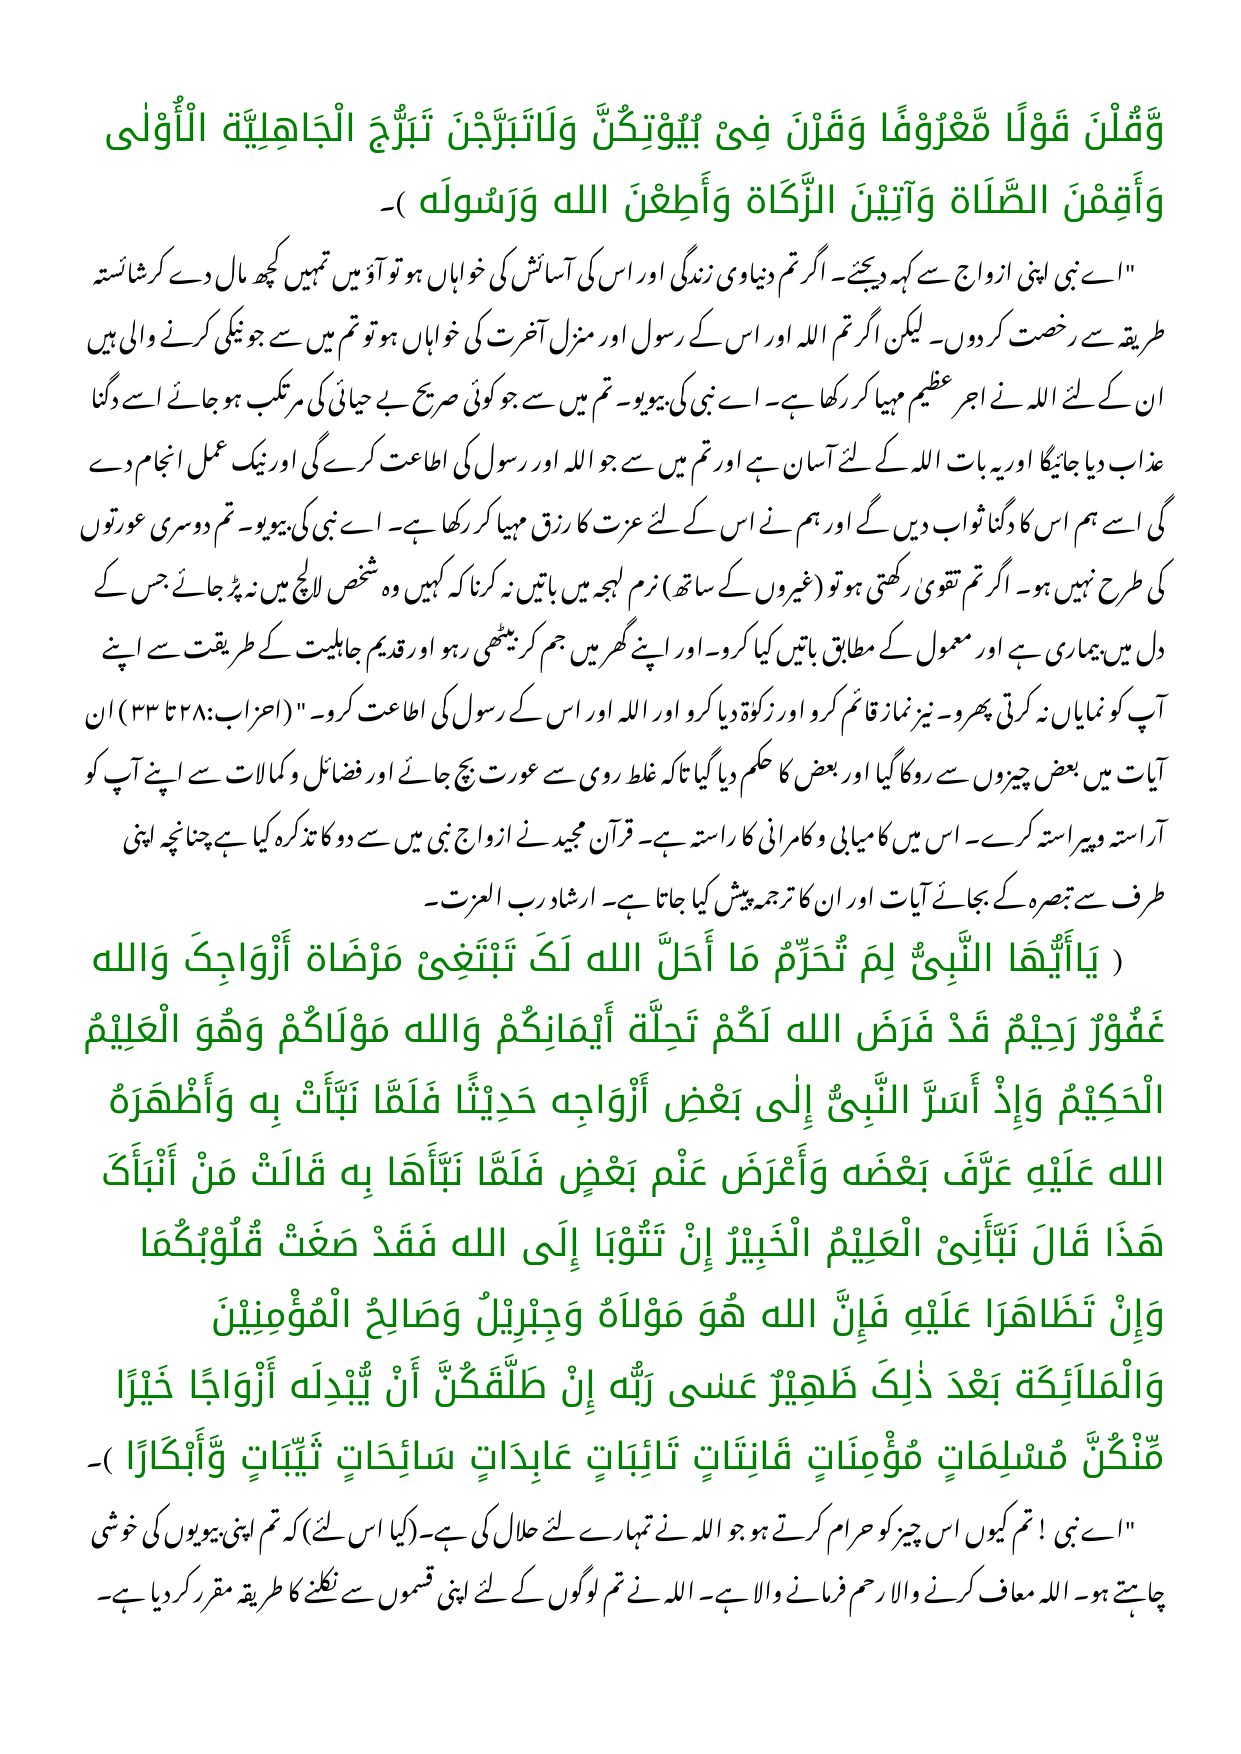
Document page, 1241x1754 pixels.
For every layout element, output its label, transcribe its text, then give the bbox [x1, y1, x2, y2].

text "اے نبی اپنی ازواج سے کہہ دیجئے۔ اگر تم دنیاوی زندگی اور اس کی آسائش کی خواہاں ہو تو آؤ میں تمہیں کچھ مال دے کرشائستہ طریقہ سے رخصت کر دوں۔ لیکن اگر تم اللہ اور اس کے رسول اور منزل آخرت کی خواہاں ہو تو تم میں سے جو نیکی کرنے والی ہیں ان کے لئے اللہ نے اجر عظیم مہیا کر رکھا ہے۔ اے نبی کی بیویو۔ تم میں سے جو کوئی صریح بے حیائی کی مرتکب ہو جائے اسے دگنا عذاب دیا جائیگا اور یہ بات اللہ کے لئے آسان ہے اور تم میں سے جو اللہ اور رسول کی اطاعت کرے گی اور نیک عمل انجام دے گی اسے ہم اس کا دگنا ثواب دیں گے اور ہم نے اس کے لئے عزت کا رزق مہیا کر رکھا ہے۔ اے نبی کی بیویو۔ تم دوسری عورتوں کی طرح نہیں ہو۔ اگر تم تقویٰ رکھتی ہو تو (غیروں کے ساتھ) نرم لہجہ میں باتیں نہ کرنا کہ کہیں وہ شخص لالچ میں نہ پڑ جائے جس کے دل میں بیماری ہے اور معمول کے مطابق باتیں کیا کرو۔اور اپنے گھر میں جم کر بیٹھی رہو اور قدیم جاہلیت کے طریقت سے اپنے آپ کو نمایاں نہ کرتی پھرو۔ نیز نماز قائم کرو اور زکوٰۃ دیا کرو اور اللہ اور اس کے رسول کی اطاعت کرو۔ " (احزاب:۲۸ تا ۳۳ ) ان آیات میں بعض چیزوں سے روکا گیا اور بعض کا حکم دیا گیا تاکہ غلط روی سے عورت بچ جائے اور فضائل و کمالات سے اپنے آپ کو آراستہ و پیراستہ کرے۔ اس میں کامیابی و کامرانی کا راستہ ہے۔ قرآن مجید نے ازواج نبی میں سے دو کا تذکرہ کیا ہے چنانچہ اپنی طرف سے تبصرہ کے بجائے آیات اور ان کا ترجمہ پیش کیا جاتا ہے۔ ارشاد رب العزت۔ [75, 236, 1165, 923]
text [75, 1493, 1165, 1618]
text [75, 94, 1165, 236]
text ( یَاأَیُّهَا النَّبِیُّ لِمَ تُحَرِّمُ مَا أَحَلَّ الله لَکَ تَبْتَغِیْ مَرْضَاة أَزْوَاجِکَ وَالله غَفُوْرٌ رَحِیْمٌ قَدْ فَرَضَ الله لَکُمْ تَحِلَّة أَیْمَانِکُمْ وَالله مَوْلَاکُمْ وَهُوَ الْعَلِیْمُ الْحَکِیْمُ وَإِذْ أَسَرَّ النَّبِیُّ إِلٰی بَعْضِ أَزْوَاجِه حَدِیْثًا فَلَمَّا نَبَّأَتْ بِه وَأَظْهَرَهُ الله عَلَیْهِ عَرَّفَ بَعْضَه وَأَعْرَضَ عَنْم بَعْضٍ فَلَمَّا نَبَّأَهَا بِه قَالَتْ مَنْ أَنْبَأَکَ هَذَا قَالَ نَبَّأَنِیْ الْعَلِیْمُ الْخَبِیْرُ إِنْ تَتُوْبَا إِلَی الله فَقَدْ صَغَتْ قُلُوْبُکُمَا وَإِنْ تَظَاهَرَا عَلَیْهِ فَإِنَّ الله هُوَ مَوْلاَهُ وَجِبْرِیْلُ وَصَالِحُ الْمُؤْمِنِیْنَ وَالْمَلاَئِکَة بَعْدَ ذٰلِکَ ظَهِیْرٌ عَسٰی رَبُّه إِنْ طَلَّقَکُنَّ أَنْ یُّبْدِلَه أَزْوَاجًا خَیْرًا مِّنْکُنَّ مُسْلِمَاتٍ مُؤْمِنَاتٍ قَانِتَاتٍ تَائِبَاتٍ عَابِدَاتٍ سَائِحَاتٍ ثَیِّبَاتٍ وَّأَبْکَارًا )۔ [75, 923, 1165, 1493]
